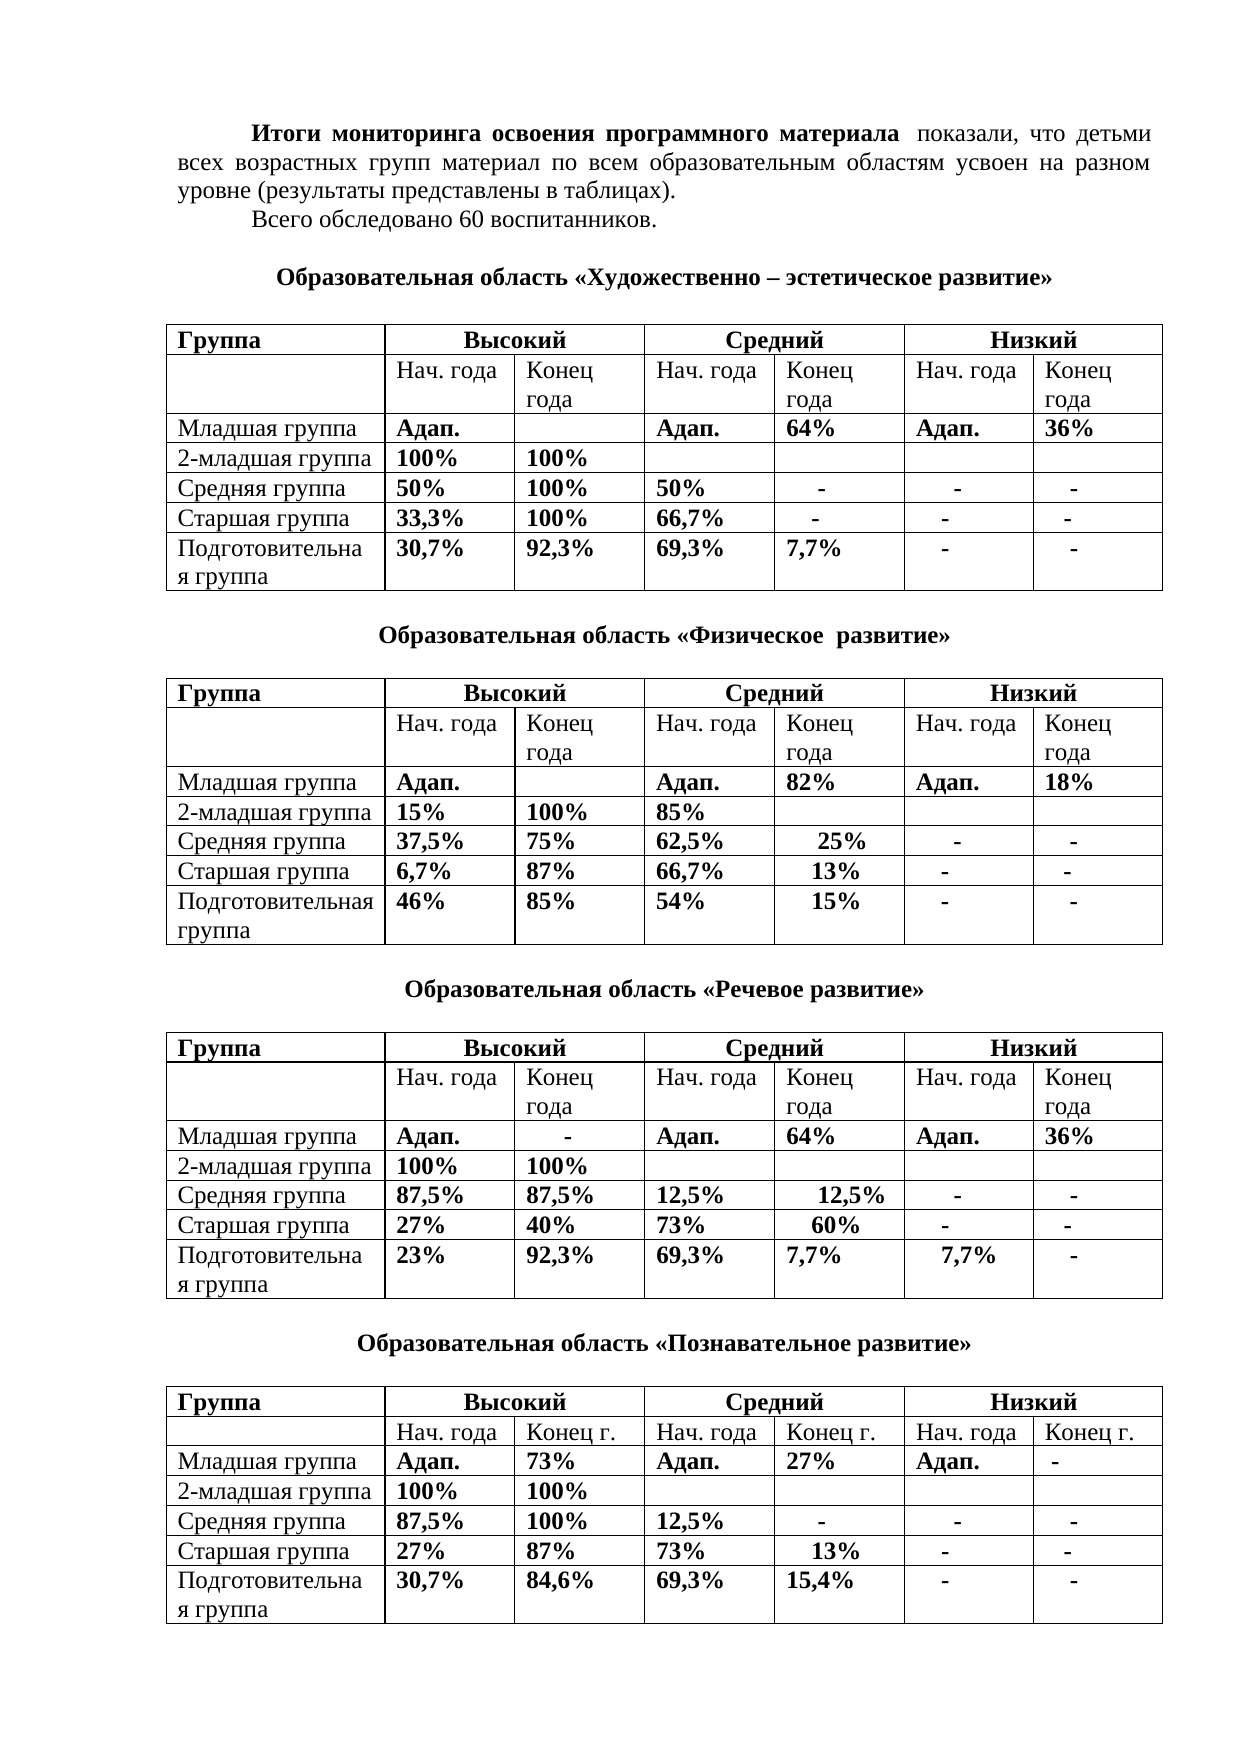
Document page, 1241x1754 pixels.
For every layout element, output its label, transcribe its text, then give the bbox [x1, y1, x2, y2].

table_cell 84,6% [515, 1566, 644, 1623]
table_cell 73% [645, 1210, 774, 1239]
table_cell 87% [516, 856, 644, 885]
table_cell [167, 708, 384, 766]
table_cell - [905, 1210, 1033, 1239]
table_cell 87,5% [386, 1506, 514, 1535]
table_cell - [1034, 856, 1162, 885]
table_cell 15% [775, 886, 904, 943]
table_cell [645, 1151, 774, 1179]
table_cell Нач. года [386, 355, 514, 412]
table_header Высокий [386, 325, 644, 354]
table_cell Нач. года [645, 1063, 774, 1120]
table_cell Подготовительная группа [167, 1566, 384, 1623]
table_cell Подготовительная группа [167, 886, 384, 943]
table_cell Адап. [386, 1446, 514, 1475]
table_cell Конец года [515, 355, 644, 412]
table_cell 27% [386, 1210, 514, 1239]
table_cell 85% [516, 886, 644, 943]
table_cell Средняя группа [167, 473, 384, 502]
table_cell Адап. [386, 414, 514, 442]
table_cell 60% [775, 1210, 904, 1239]
table_cell 12,5% [775, 1181, 904, 1209]
table_header Средний [645, 1387, 904, 1416]
table_cell 100% [515, 443, 644, 472]
table_cell Нач. года [905, 1063, 1033, 1120]
table_cell - [1034, 1210, 1162, 1239]
table_cell [645, 1476, 774, 1505]
table_cell Адап. [905, 1446, 1033, 1475]
table_cell Нач. года [905, 708, 1033, 766]
text Всего обследовано 60 воспитанников. [177, 204, 1152, 233]
table_cell 100% [515, 1476, 644, 1505]
table_cell 46% [386, 886, 514, 943]
table_cell 100% [515, 503, 644, 532]
table_cell 69,3% [645, 1240, 774, 1298]
table_cell Старшая группа [167, 1536, 384, 1564]
table_cell 18% [1034, 767, 1162, 796]
table_cell 2-младшая группа [167, 1151, 384, 1179]
table_header Низкий [905, 325, 1162, 354]
table_cell Нач. года [645, 355, 774, 412]
table_cell - [905, 1566, 1033, 1623]
table_cell 87,5% [515, 1181, 644, 1209]
table_cell 100% [515, 1151, 644, 1179]
table_cell Адап. [386, 767, 514, 796]
table_header Группа [167, 1033, 384, 1061]
table_cell 15,4% [775, 1566, 904, 1623]
table_cell - [905, 473, 1033, 502]
table_cell 85% [645, 797, 774, 825]
table_cell Адап. [905, 767, 1033, 796]
table_cell [1034, 1151, 1162, 1179]
table_cell 15% [386, 797, 514, 825]
table_cell 2-младшая группа [167, 797, 384, 825]
table_cell Конец года [1034, 355, 1162, 412]
table_cell Старшая группа [167, 856, 384, 885]
table_cell Конец г. [1034, 1417, 1162, 1445]
table_cell Младшая группа [167, 767, 384, 796]
table_cell 73% [645, 1536, 774, 1564]
table_header Группа [167, 679, 384, 707]
table_cell Конец года [1034, 708, 1162, 766]
table_cell Младшая группа [167, 1446, 384, 1475]
table_cell - [905, 826, 1033, 855]
table_cell 27% [775, 1446, 904, 1475]
table_cell - [515, 1121, 644, 1150]
table_cell 40% [515, 1210, 644, 1239]
table_cell 87,5% [386, 1181, 514, 1209]
table_cell Подготовительная группа [167, 1240, 384, 1298]
table_cell 64% [775, 1121, 904, 1150]
table_cell Конец г. [515, 1417, 644, 1445]
table_cell Старшая группа [167, 503, 384, 532]
table_cell 92,3% [515, 1240, 644, 1298]
table_cell 100% [516, 797, 644, 825]
table_cell Подготовительная группа [167, 533, 384, 590]
table_cell 30,7% [386, 1566, 514, 1623]
table_cell - [905, 856, 1033, 885]
table_cell Средняя группа [167, 1506, 384, 1535]
table_cell 82% [775, 767, 904, 796]
table_cell Конец года [775, 708, 904, 766]
table_cell [775, 1151, 904, 1179]
table_cell [775, 1476, 904, 1505]
table_cell 33,3% [386, 503, 514, 532]
table_cell [1034, 443, 1162, 472]
table_cell 27% [386, 1536, 514, 1564]
text Образовательная область «Физическое развитие» [177, 620, 1152, 649]
table_cell - [1034, 473, 1162, 502]
table_header Низкий [905, 679, 1162, 707]
table_cell 36% [1034, 414, 1162, 442]
text Образовательная область «Познавательное развитие» [177, 1328, 1152, 1357]
table_cell 7,7% [775, 1240, 904, 1298]
table_cell - [1034, 1181, 1162, 1209]
table_cell Нач. года [386, 708, 514, 766]
table_header Группа [167, 325, 384, 354]
table_cell 69,3% [645, 533, 774, 590]
table_cell Адап. [905, 1121, 1033, 1150]
table_cell - [1034, 1506, 1162, 1535]
table_cell - [1034, 1240, 1162, 1298]
table_cell - [1034, 886, 1162, 943]
table_cell [645, 443, 774, 472]
table_cell [516, 767, 644, 796]
table_header Высокий [386, 679, 644, 707]
table_cell Нач. года [386, 1063, 514, 1120]
table_cell 100% [386, 1476, 514, 1505]
table_cell - [905, 533, 1033, 590]
table_cell - [1034, 1566, 1162, 1623]
table_cell 87% [515, 1536, 644, 1564]
table_cell [905, 443, 1033, 472]
table_cell - [775, 1506, 904, 1535]
table_cell 2-младшая группа [167, 1476, 384, 1505]
table_cell - [775, 473, 904, 502]
table_cell 66,7% [645, 503, 774, 532]
table_cell Нач. года [645, 708, 774, 766]
table_cell 100% [386, 1151, 514, 1179]
table_cell Средняя группа [167, 826, 384, 855]
table_cell Адап. [645, 414, 774, 442]
table_cell 6,7% [386, 856, 514, 885]
table_header Средний [645, 679, 904, 707]
table_cell [1034, 1476, 1162, 1505]
table_cell - [1034, 1536, 1162, 1564]
table_cell 66,7% [645, 856, 774, 885]
table_header Средний [645, 325, 904, 354]
table_header Низкий [905, 1387, 1162, 1416]
table_cell - [1034, 1446, 1162, 1475]
table_cell 100% [386, 443, 514, 472]
table_cell 50% [645, 473, 774, 502]
table_cell Конец года [1034, 1063, 1162, 1120]
table_cell 13% [775, 856, 904, 885]
table_cell - [905, 1536, 1033, 1564]
table_cell 36% [1034, 1121, 1162, 1150]
table_cell Средняя группа [167, 1181, 384, 1209]
table_cell [1034, 797, 1162, 825]
table_cell [905, 1476, 1033, 1505]
table_cell Адап. [645, 1446, 774, 1475]
table_cell 100% [515, 473, 644, 502]
table_cell [905, 797, 1033, 825]
table_cell Адап. [386, 1121, 514, 1150]
table_cell 62,5% [645, 826, 774, 855]
table_cell Конец года [516, 708, 644, 766]
table_cell [515, 414, 644, 442]
table_cell 23% [386, 1240, 514, 1298]
table_cell Нач. года [905, 355, 1033, 412]
table_cell Конец г. [775, 1417, 904, 1445]
table_cell Конец года [775, 1063, 904, 1120]
table_header Группа [167, 1387, 384, 1416]
table_cell 50% [386, 473, 514, 502]
text Итоги мониторинга освоения программного материала показали, что детьми всех возрастных групп материал по всем образовательным областям усвоен на разном уровне (результаты представлены в таблицах). [177, 118, 1152, 204]
table_cell Младшая группа [167, 1121, 384, 1150]
table_header Средний [645, 1033, 904, 1061]
table_cell [775, 797, 904, 825]
text Образовательная область «Художественно – эстетическое развитие» [177, 262, 1152, 291]
table_cell - [775, 503, 904, 532]
table_cell [167, 1063, 384, 1120]
table_cell - [1034, 533, 1162, 590]
table_cell - [905, 503, 1033, 532]
table_cell [167, 1417, 384, 1445]
table_cell 54% [645, 886, 774, 943]
table_cell 64% [775, 414, 904, 442]
table_cell Адап. [645, 1121, 774, 1150]
table_cell 73% [515, 1446, 644, 1475]
table_header Высокий [386, 1387, 644, 1416]
table_cell 12,5% [645, 1506, 774, 1535]
table_cell Конец года [775, 355, 904, 412]
table_cell - [905, 886, 1033, 943]
table_cell - [1034, 826, 1162, 855]
text Образовательная область «Речевое развитие» [177, 974, 1152, 1002]
table_cell 25% [775, 826, 904, 855]
table_cell 37,5% [386, 826, 514, 855]
table_cell Старшая группа [167, 1210, 384, 1239]
table_cell [167, 355, 384, 412]
table_cell 75% [516, 826, 644, 855]
table_cell Младшая группа [167, 414, 384, 442]
table_cell 30,7% [386, 533, 514, 590]
table_cell Нач. года [645, 1417, 774, 1445]
table_cell 13% [775, 1536, 904, 1564]
table_cell Адап. [645, 767, 774, 796]
table_cell Конец года [515, 1063, 644, 1120]
table_cell 7,7% [905, 1240, 1033, 1298]
table_cell [905, 1151, 1033, 1179]
table_cell Адап. [905, 414, 1033, 442]
table_cell Нач. года [386, 1417, 514, 1445]
table_cell 12,5% [645, 1181, 774, 1209]
table_header Низкий [905, 1033, 1162, 1061]
table_cell 100% [515, 1506, 644, 1535]
table_cell - [905, 1181, 1033, 1209]
table_header Высокий [386, 1033, 644, 1061]
table_cell 69,3% [645, 1566, 774, 1623]
table_cell [775, 443, 904, 472]
table_cell Нач. года [905, 1417, 1033, 1445]
table_cell 2-младшая группа [167, 443, 384, 472]
table_cell - [1034, 503, 1162, 532]
table_cell 92,3% [515, 533, 644, 590]
table_cell 7,7% [775, 533, 904, 590]
table_cell - [905, 1506, 1033, 1535]
